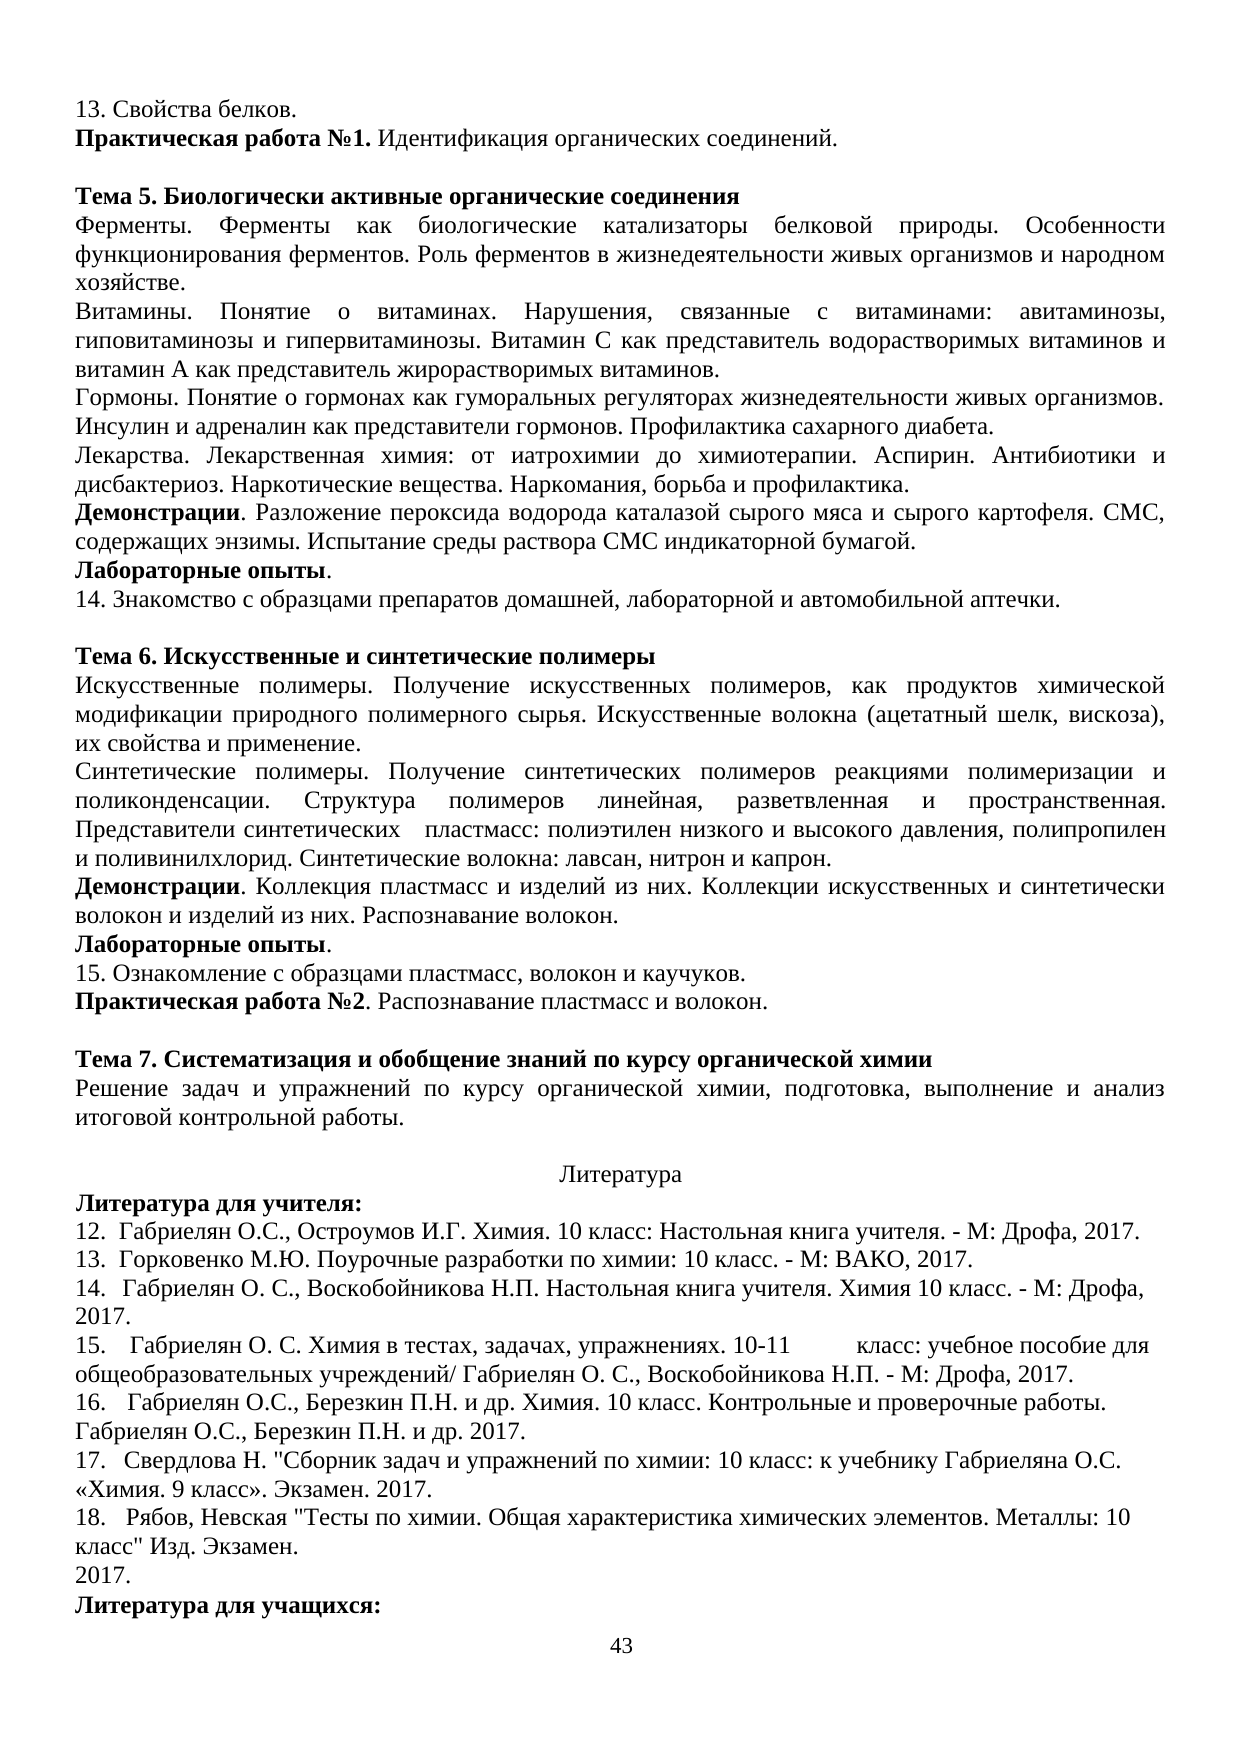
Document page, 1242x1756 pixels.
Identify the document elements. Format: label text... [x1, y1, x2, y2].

list Свердлова Н. "Сборник задач и упражнений по химии: 10 класс: к учебнику Габриеляна О.С. [75, 1445, 1192, 1474]
text Лекарства. Лекарственная химия: от иатрохимии до химиотерапии. Аспирин. Антибиотики и дисбактериоз. Наркотические вещества. Наркомания, борьба и профилактика. [75, 440, 1167, 497]
list Горковенко М.Ю. Поурочные разработки по химии: 10 класс. - М: ВАКО, 2017. [75, 1245, 1192, 1274]
text Литература [309, 1159, 933, 1187]
list Ознакомление с образцами пластмасс, волокон и каучуков. [75, 958, 1192, 986]
text Решение задач и упражнений по курсу органической химии, подготовка, выполнение и анализ итоговой контрольной работы. [75, 1073, 1166, 1130]
text Демонстрации. Разложение пероксида водорода каталазой сырого мяса и сырого картофеля. СМС, содержащих энзимы. Испытание среды раствора СМС индикаторной бумагой. [75, 497, 1166, 555]
list Габриелян О.С., Остроумов И.Г. Химия. 10 класс: Настольная книга учителя. - М: Дрофа, 2017. [75, 1217, 1192, 1245]
list Габриелян О. С., Воскобойникова Н.П. Настольная книга учителя. Химия 10 класс. - М: Дрофа, 2017. [75, 1274, 1163, 1330]
subtitle Литература для учащихся: [75, 1590, 1192, 1619]
subtitle Тема 7. Систематизация и обобщение знаний по курсу органической химии [75, 1044, 1192, 1073]
text Синтетические полимеры. Получение синтетических полимеров реакциями полимеризации и поликонденсации. Структура полимеров линейная, разветвленная и пространственная. Представители синтетических пластмасс: полиэтилен низкого и высокого давления, полипропилен и поливинилхлорид. Синтетические волокна: лавсан, нитрон и капрон. [75, 756, 1167, 871]
text Практическая работа №1. Идентификация органических соединений. [75, 123, 1192, 152]
list Знакомство с образцами препаратов домашней, лабораторной и автомобильной аптечки. [75, 584, 1192, 612]
subtitle Лабораторные опыты. [75, 929, 1192, 958]
list Габриелян О.С., Березкин П.Н. и др. Химия. 10 класс. Контрольные и проверочные работы. Габриелян О.С., Березкин П.Н. и др. 2017. [75, 1387, 1151, 1445]
subtitle Тема 5. Биологически активные органические соединения [75, 182, 1192, 210]
text 2017. [75, 1560, 1192, 1589]
text Витамины. Понятие о витаминах. Нарушения, связанные с витаминами: авитаминозы, гиповитаминозы и гипервитаминозы. Витамин С как представитель водорастворимых витаминов и витамин А как представитель жирорастворимых витаминов. [75, 296, 1167, 382]
text Демонстрации. Коллекция пластмасс и изделий из них. Коллекции искусственных и синтетически волокон и изделий из них. Распознавание волокон. [75, 871, 1166, 929]
subtitle Литература для учителя: [49, 1188, 389, 1217]
list Рябов, Невская "Тесты по химии. Общая характеристика химических элементов. Металлы: 10 класс" Изд. Экзамен. [75, 1502, 1163, 1560]
text Искусственные полимеры. Получение искусственных полимеров, как продуктов химической модификации природного полимерного сырья. Искусственные волокна (ацетатный шелк, вискоза), их свойства и применение. [75, 670, 1166, 756]
subtitle Тема 6. Искусственные и синтетические полимеры [75, 642, 1192, 670]
list Габриелян О. С. Химия в тестах, задачах, упражнениях. 10-11 класс: учебное пособие для общеобразовательных учреждений/ Габриелян О. С., Воскобойникова Н.П. - М: Дрофа, 2017. [75, 1330, 1165, 1387]
text Ферменты. Ферменты как биологические катализаторы белковой природы. Особенности функционирования ферментов. Роль ферментов в жизнедеятельности живых организмов и народном хозяйстве. [75, 210, 1166, 296]
text Гормоны. Понятие о гормонах как гуморальных регуляторах жизнедеятельности живых организмов. Инсулин и адреналин как представители гормонов. Профилактика сахарного диабета. [75, 382, 1165, 440]
text «Химия. 9 класс». Экзамен. 2017. [75, 1474, 1192, 1502]
list Свойства белков. [75, 94, 1192, 123]
text Практическая работа №2. Распознавание пластмасс и волокон. [75, 986, 1192, 1015]
subtitle Лабораторные опыты. [75, 555, 1192, 584]
